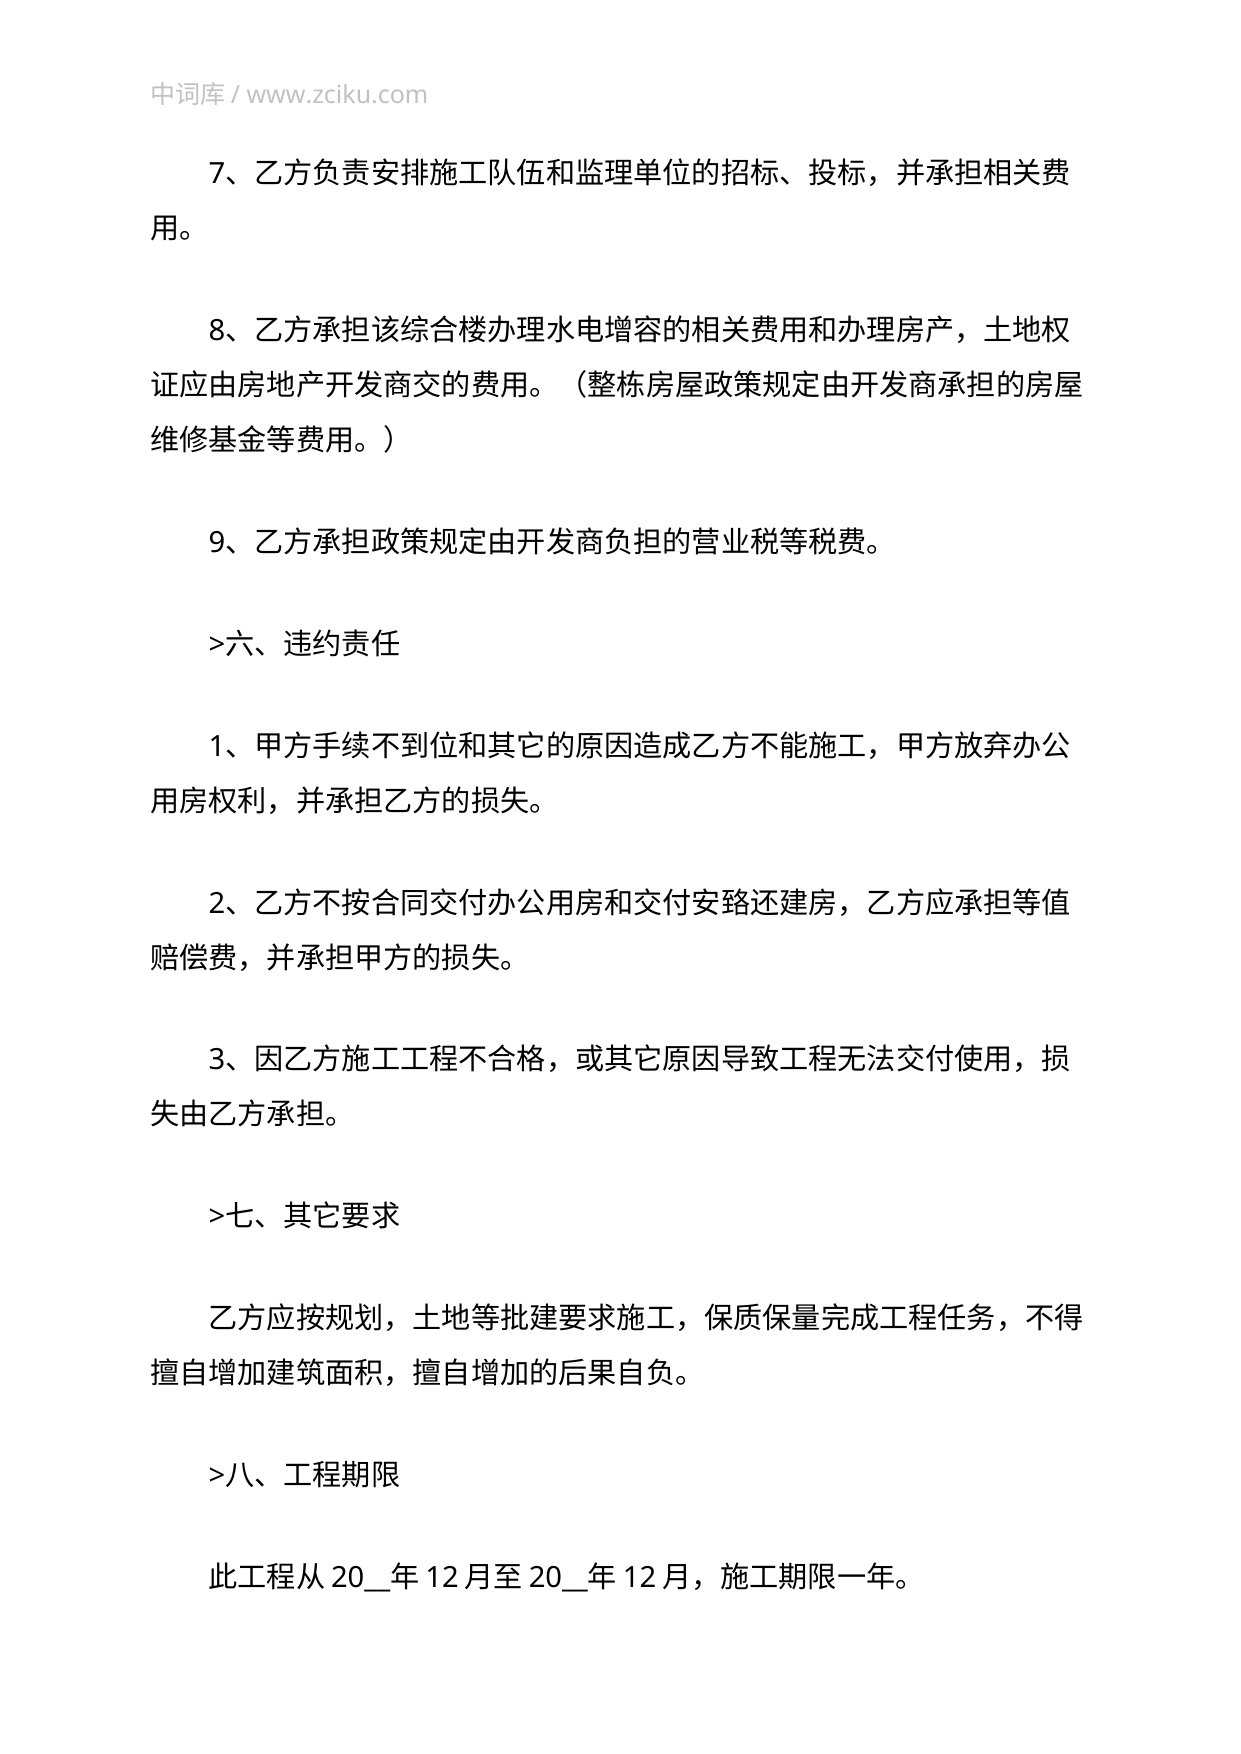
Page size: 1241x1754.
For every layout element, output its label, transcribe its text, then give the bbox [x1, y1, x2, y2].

text >六、违约责任 [150, 620, 1090, 663]
text >八、工程期限 [150, 1451, 1090, 1494]
text 此工程从20__年12月至20__年12月，施工期限一年。 [150, 1553, 1090, 1596]
text >七、其它要求 [150, 1193, 1090, 1235]
text 9、乙方承担政策规定由开发商负担的营业税等税费。 [150, 518, 1090, 561]
text 乙方应按规划，土地等批建要求施工，保质保量完成工程任务，不得擅自增加建筑面积，擅自增加的后果自负。 [150, 1295, 1090, 1392]
text 7、乙方负责安排施工队伍和监理单位的招标、投标，并承担相关费用。 [150, 150, 1090, 247]
text 1、甲方手续不到位和其它的原因造成乙方不能施工，甲方放弃办公用房权利，并承担乙方的损失。 [150, 722, 1090, 820]
text 8、乙方承担该综合楼办理水电增容的相关费用和办理房产，土地权证应由房地产开发商交的费用。（整栋房屋政策规定由开发商承担的房屋维修基金等费用。） [150, 307, 1090, 459]
text 3、因乙方施工工程不合格，或其它原因导致工程无法交付使用，损失由乙方承担。 [150, 1036, 1090, 1133]
text 2、乙方不按合同交付办公用房和交付安臵还建房，乙方应承担等值赔偿费，并承担甲方的损失。 [150, 879, 1090, 976]
